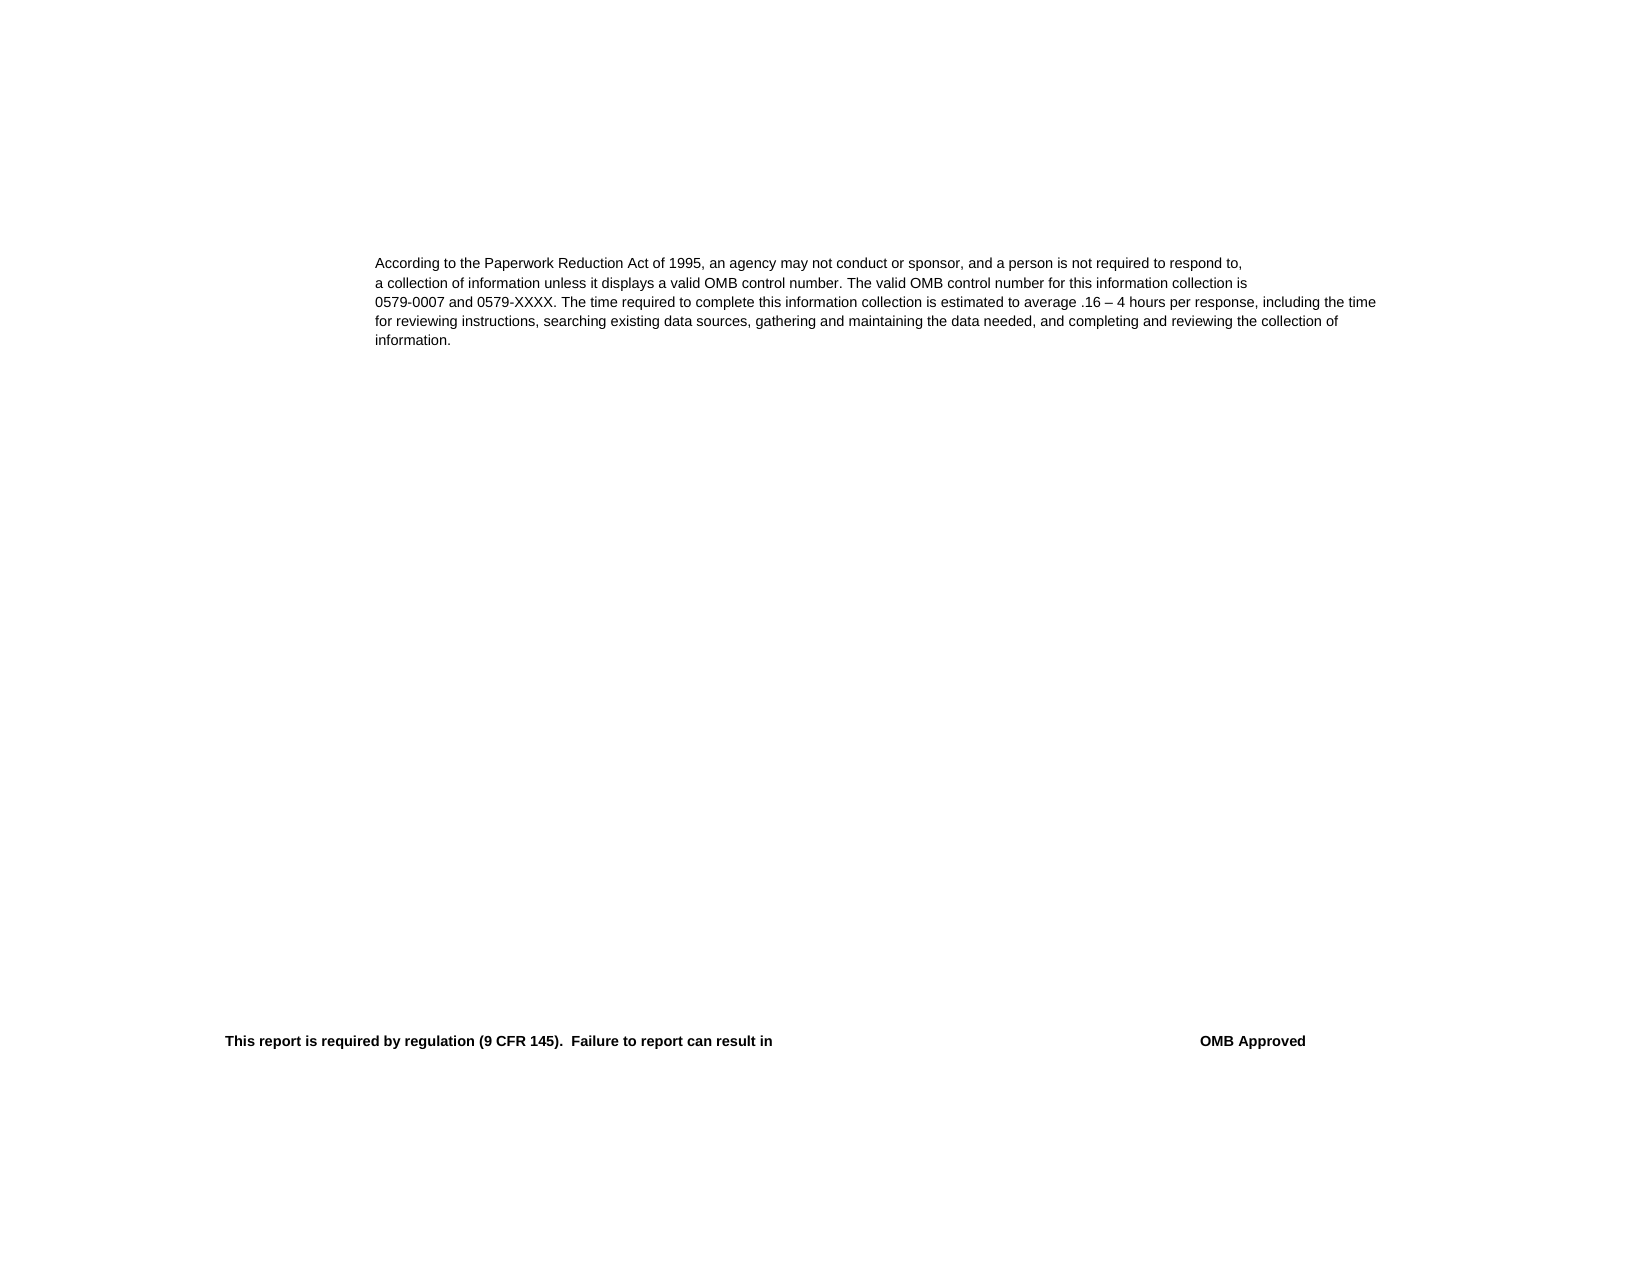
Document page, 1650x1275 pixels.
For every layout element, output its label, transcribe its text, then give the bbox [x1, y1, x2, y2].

text 0579-0007 and 0579-XXXX. The time required to complete this information collection is estimated to average .16 – 4 hours per response, including the time [375, 293, 1395, 310]
text According to the Paperwork Reduction Act of 1995, an agency may not conduct or sponsor, and a person is not required to respond to, [375, 255, 1395, 272]
text This report is required by regulation (9 CFR 145). Failure to report can result in OMB Approved [225, 1033, 1395, 1050]
text for reviewing instructions, searching existing data sources, gathering and maintaining the data needed, and completing and reviewing the collection of information. [375, 313, 1395, 349]
text a collection of information unless it displays a valid OMB control number. The valid OMB control number for this information collection is [375, 274, 1395, 291]
